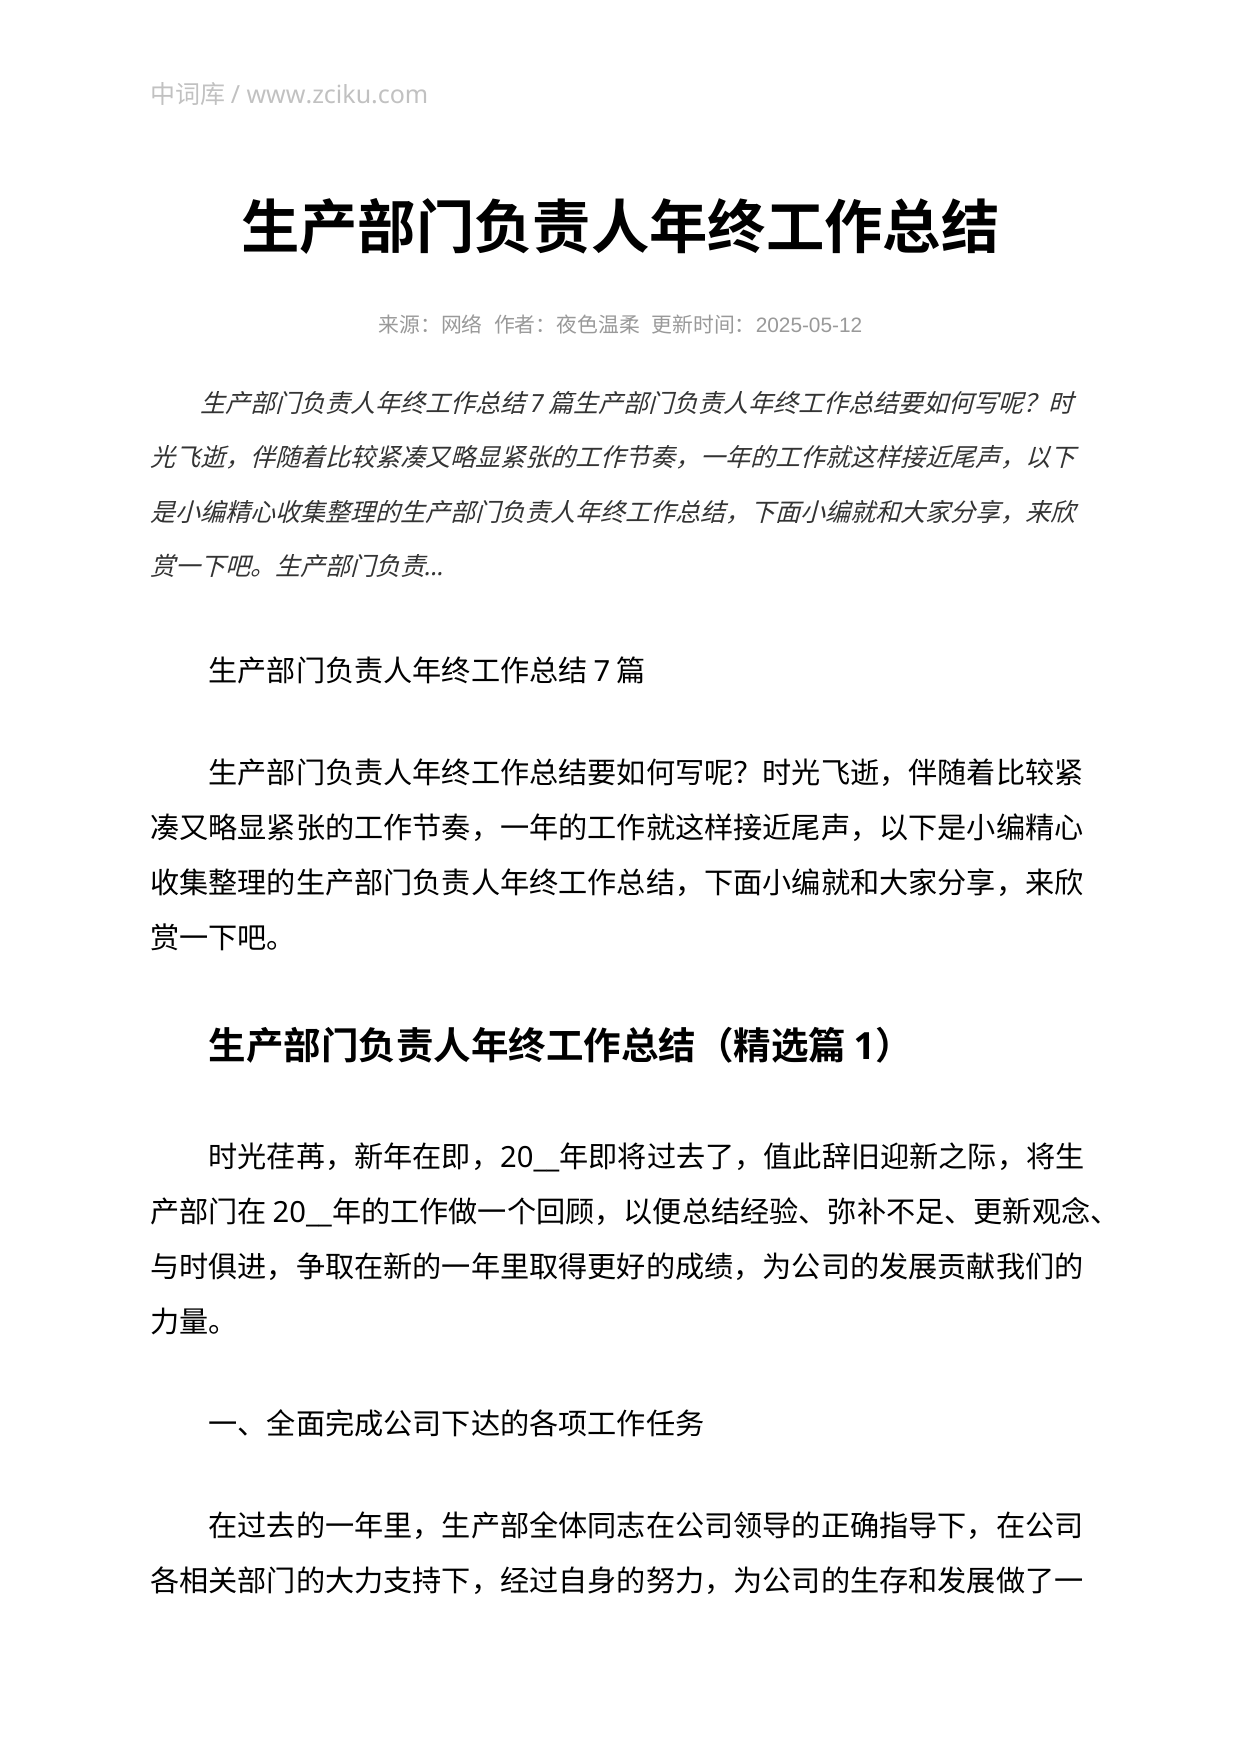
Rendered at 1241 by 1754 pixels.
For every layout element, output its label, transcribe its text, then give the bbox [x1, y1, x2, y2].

text 生产部门负责人年终工作总结要如何写呢？时光飞逝，伴随着比较紧凑又略显紧张的工作节奏，一年的工作就这样接近尾声，以下是小编精心收集整理的生产部门负责人年终工作总结，下面小编就和大家分享，来欣赏一下吧。 [150, 750, 1090, 957]
subtitle 生产部门负责人年终工作总结 [150, 181, 1090, 266]
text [150, 1502, 1090, 1599]
text 时光荏苒，新年在即，20__年即将过去了，值此辞旧迎新之际，将生产部门在20__年的工作做一个回顾，以便总结经验、弥补不足、更新观念、与时俱进，争取在新的一年里取得更好的成绩，为公司的发展贡献我们的力量。 [150, 1134, 1090, 1341]
text 生产部门负责人年终工作总结7篇生产部门负责人年终工作总结要如何写呢？时光飞逝，伴随着比较紧凑又略显紧张的工作节奏，一年的工作就这样接近尾声，以下是小编精心收集整理的生产部门负责人年终工作总结，下面小编就和大家分享，来欣赏一下吧。生产部门负责... [150, 383, 1090, 583]
text 生产部门负责人年终工作总结7篇 [150, 648, 1090, 690]
text 生产部门负责人年终工作总结（精选篇1） [150, 1016, 1090, 1071]
text 来源：网络 作者：夜色温柔 更新时间：2025-05-12 [150, 313, 1090, 337]
text 一、全面完成公司下达的各项工作任务 [150, 1401, 1090, 1443]
